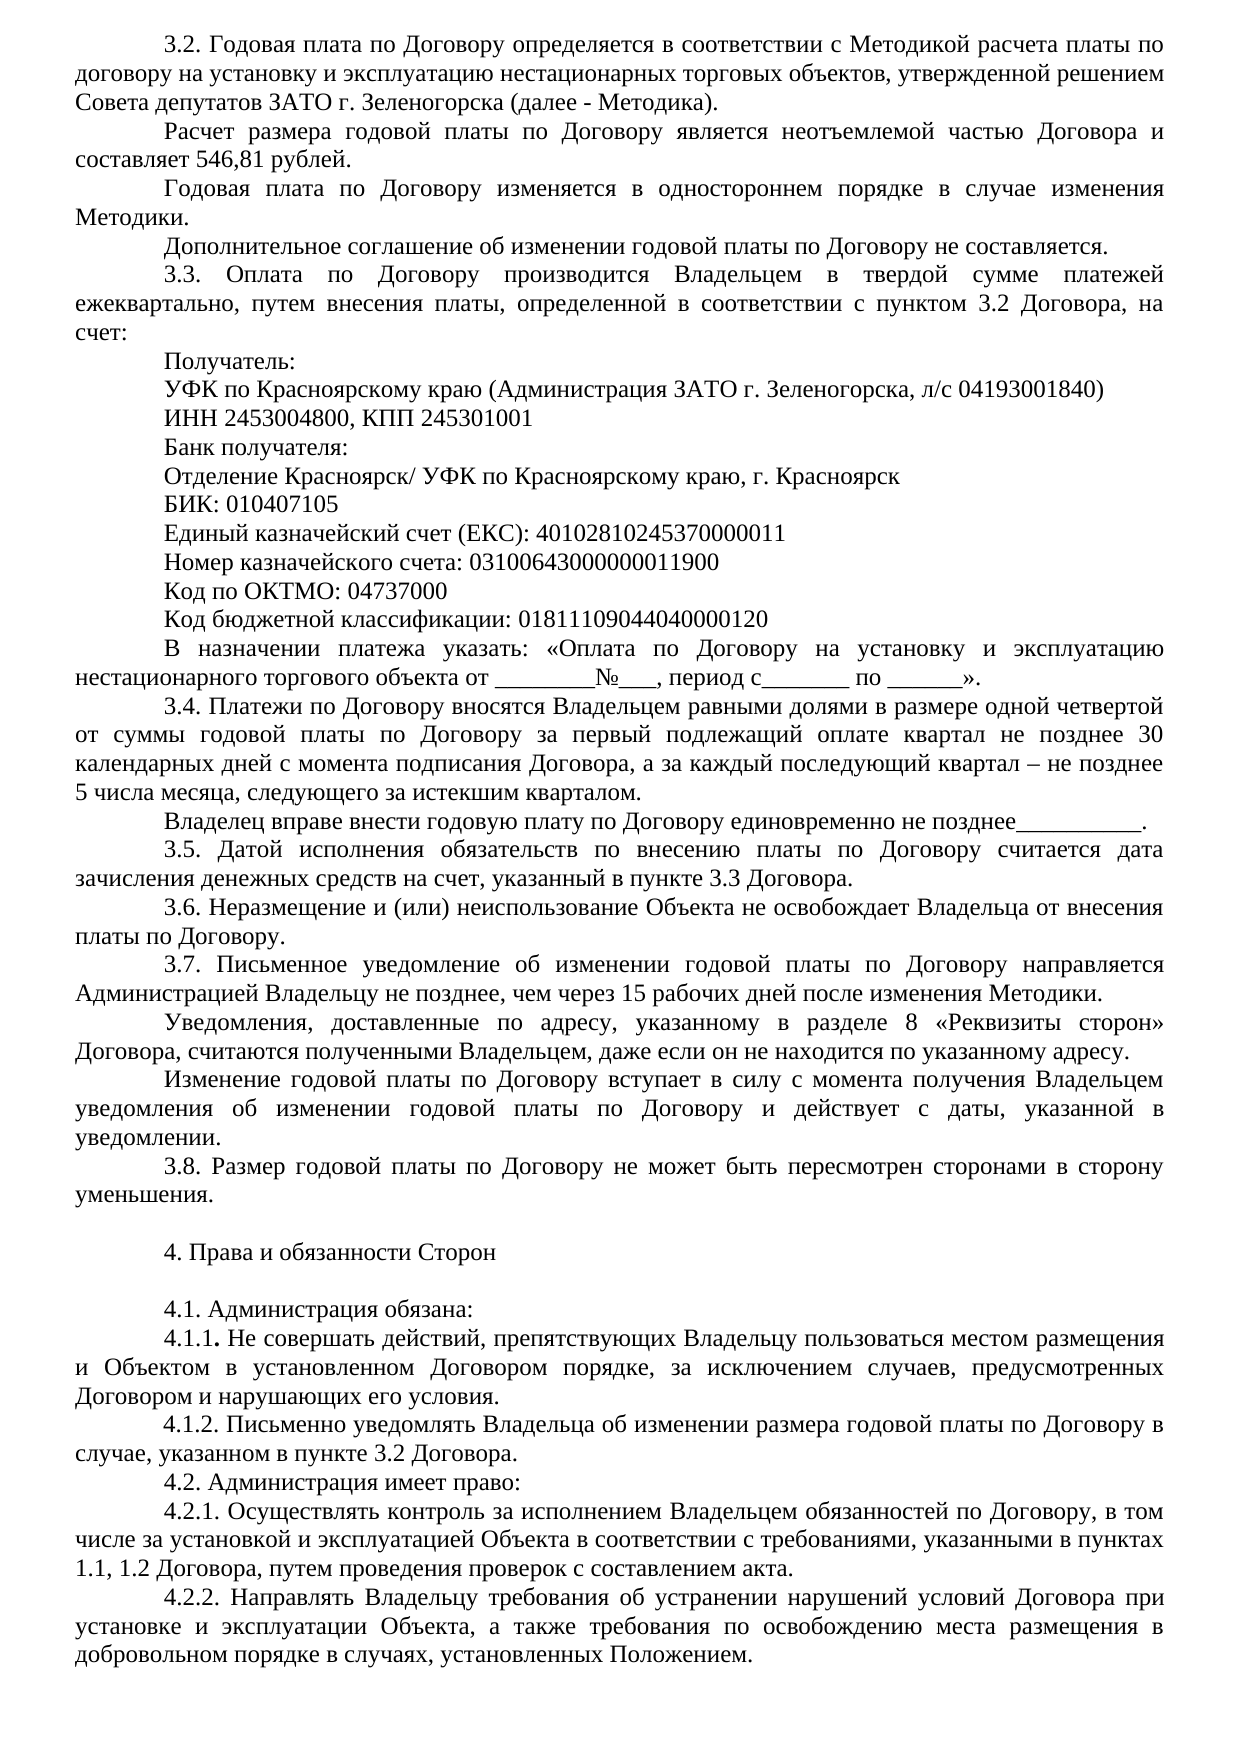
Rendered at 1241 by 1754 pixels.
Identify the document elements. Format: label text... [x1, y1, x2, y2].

text БИК: 010407105 [75, 489, 1165, 518]
title Изменение годовой платы по Договору вступает в силу с момента получения Владельцем уведомления об изменении годовой платы по Договору и действует с даты, указанной в уведомлении. [75, 1064, 1165, 1151]
text 4.1.1. Не совершать действий, препятствующих Владельцу пользоваться местом размещения и Объектом в установленном Договором порядке, за исключением случаев, предусмотренных Договором и нарушающих его условия. [75, 1323, 1165, 1409]
text 4.1. Администрация обязана: [75, 1294, 1165, 1323]
text 3.5. Датой исполнения обязательств по внесению платы по Договору считается дата зачисления денежных средств на счет, указанный в пункте 3.3 Договора. [75, 834, 1165, 892]
text Годовая плата по Договору изменяется в одностороннем порядке в случае изменения Методики. [75, 173, 1165, 231]
title 3.7. Письменное уведомление об изменении годовой платы по Договору направляется Администрацией Владельцу не позднее, чем через 15 рабочих дней после изменения Методики. [75, 949, 1165, 1007]
title 4.1.2. Письменно уведомлять Владельца об изменении размера годовой платы по Договору в случае, указанном в пункте 3.2 Договора. [75, 1409, 1165, 1467]
text 3.3. Оплата по Договору производится Владельцем в твердой сумме платежей ежеквартально, путем внесения платы, определенной в соответствии с пунктом 3.2 Договора, на счет: [75, 259, 1165, 346]
text ИНН 2453004800, КПП 245301001 [75, 403, 1165, 432]
text 4. Права и обязанности Сторон [75, 1237, 1165, 1266]
text Номер казначейского счета: 03100643000000011900 [75, 547, 1165, 576]
title 3.8. Размер годовой платы по Договору не может быть пересмотрен сторонами в сторону уменьшения. [75, 1151, 1165, 1208]
text Код по ОКТМО: 04737000 [75, 576, 1165, 604]
text Код бюджетной классификации: 01811109044040000120 [75, 604, 1165, 633]
text 3.2. Годовая плата по Договору определяется в соответствии с Методикой расчета платы по договору на установку и эксплуатацию нестационарных торговых объектов, утвержденной решением Совета депутатов ЗАТО г. Зеленогорска (далее - Методика). [75, 29, 1165, 116]
text Получатель: [75, 346, 1165, 374]
text 4.2. Администрация имеет право: [75, 1467, 1165, 1496]
text 4.2.2. Направлять Владельцу требования об устранении нарушений условий Договора при установке и эксплуатации Объекта, а также требования по освобождению места размещения в добровольном порядке в случаях, установленных Положением. [75, 1582, 1165, 1668]
text Банк получателя: [75, 432, 1165, 461]
text 3.6. Неразмещение и (или) неиспользование Объекта не освобождает Владельца от внесения платы по Договору. [75, 892, 1165, 949]
text Расчет размера годовой платы по Договору является неотъемлемой частью Договора и составляет 546,81 рублей. [75, 116, 1165, 173]
text 3.4. Платежи по Договору вносятся Владельцем равными долями в размере одной четвертой от суммы годовой платы по Договору за первый подлежащий оплате квартал не позднее 30 календарных дней с момента подписания Договора, а за каждый последующий квартал – не позднее 5 числа месяца, следующего за истекшим кварталом. [75, 691, 1165, 806]
title Уведомления, доставленные по адресу, указанному в разделе 8 «Реквизиты сторон» Договора, считаются полученными Владельцем, даже если он не находится по указанному адресу. [75, 1007, 1165, 1064]
text Владелец вправе внести годовую плату по Договору единовременно не позднее__________. [75, 806, 1165, 834]
text Отделение Красноярск/ УФК по Красноярскому краю, г. Красноярск [75, 461, 1165, 489]
text В назначении платежа указать: «Оплата по Договору на установку и эксплуатацию нестационарного торгового объекта от ________№___, период с_______ по ______». [75, 633, 1165, 691]
title Дополнительное соглашение об изменении годовой платы по Договору не составляется. [75, 231, 1165, 259]
text УФК по Красноярскому краю (Администрация ЗАТО г. Зеленогорска, л/с 04193001840) [75, 374, 1165, 403]
text 4.2.1. Осуществлять контроль за исполнением Владельцем обязанностей по Договору, в том числе за установкой и эксплуатацией Объекта в соответствии с требованиями, указанными в пунктах 1.1, 1.2 Договора, путем проведения проверок с составлением акта. [75, 1496, 1165, 1582]
text Единый казначейский счет (ЕКС): 40102810245370000011 [75, 518, 1165, 547]
